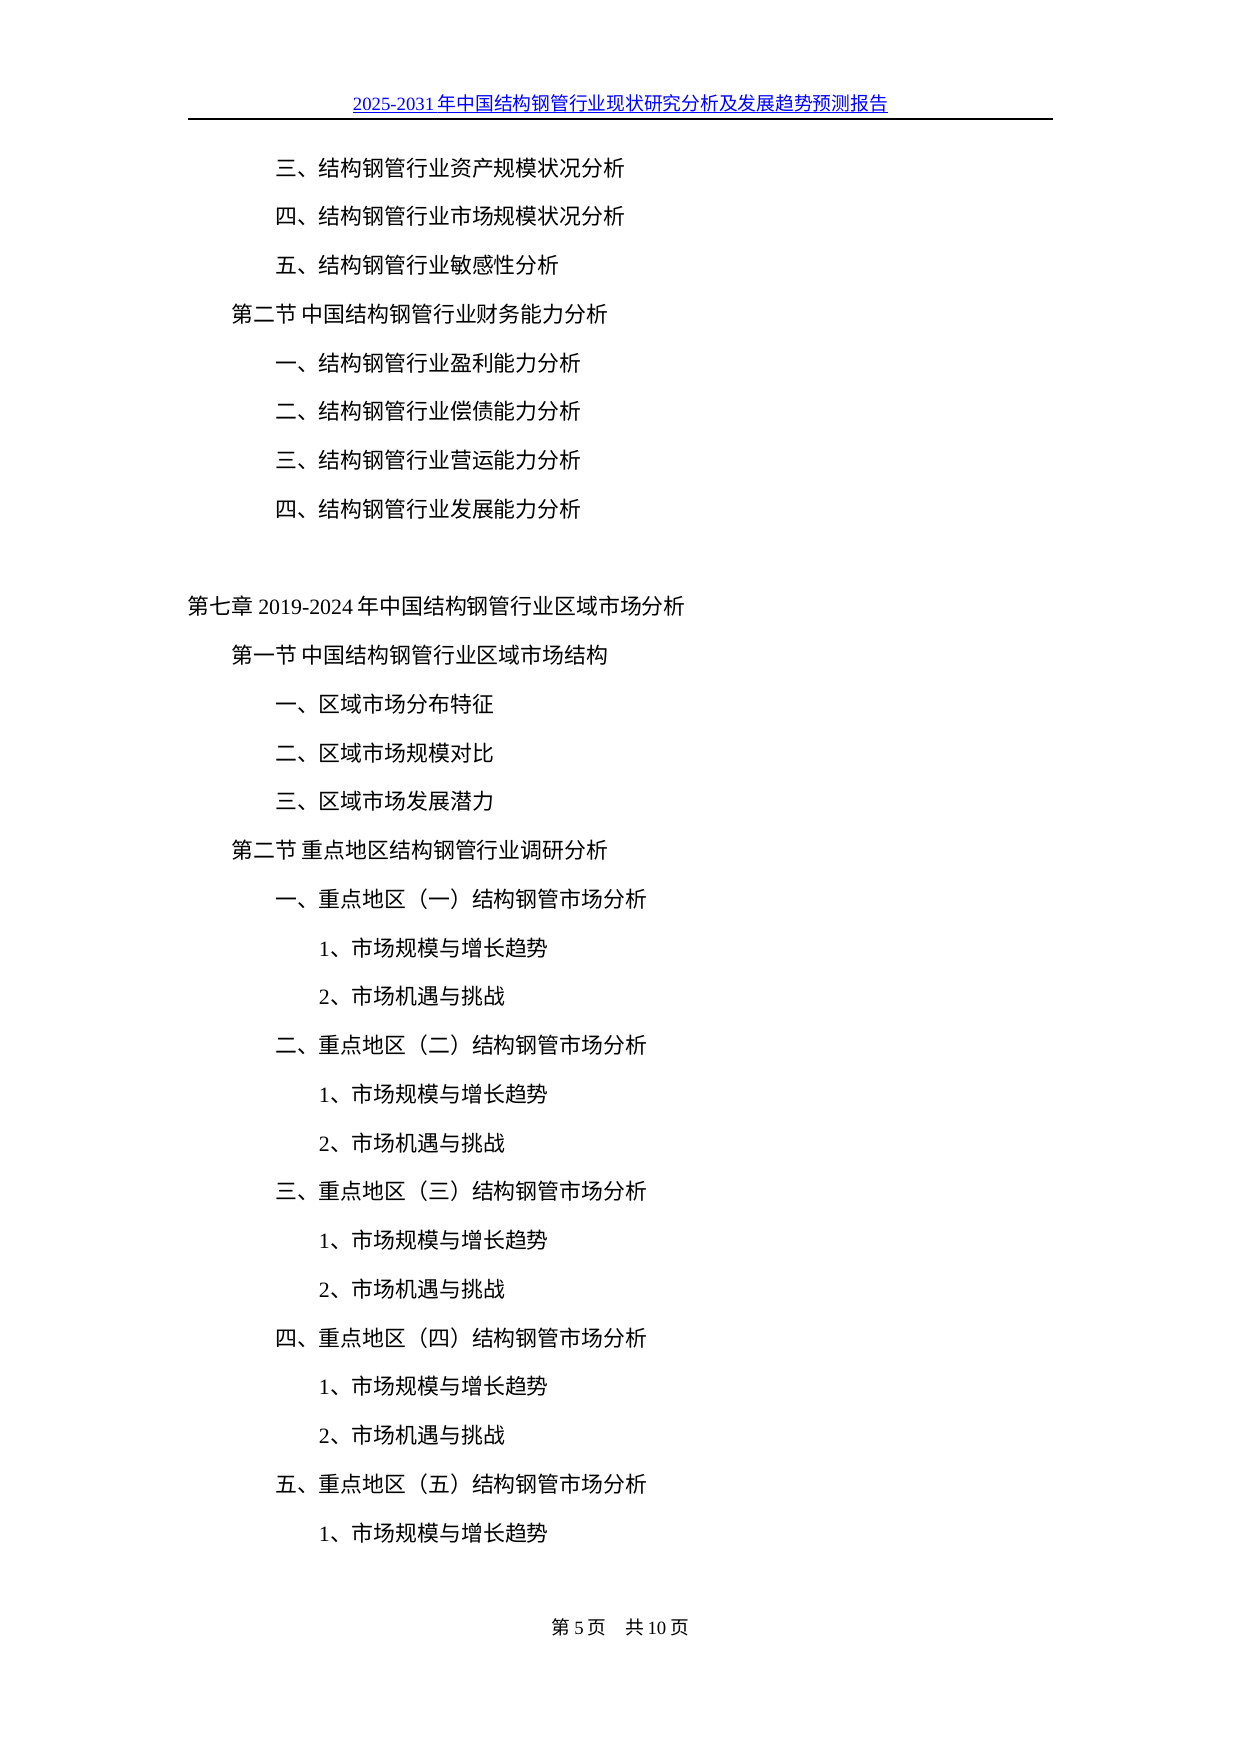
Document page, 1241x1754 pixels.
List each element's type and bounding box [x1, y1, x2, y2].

text [187, 150, 1053, 1548]
